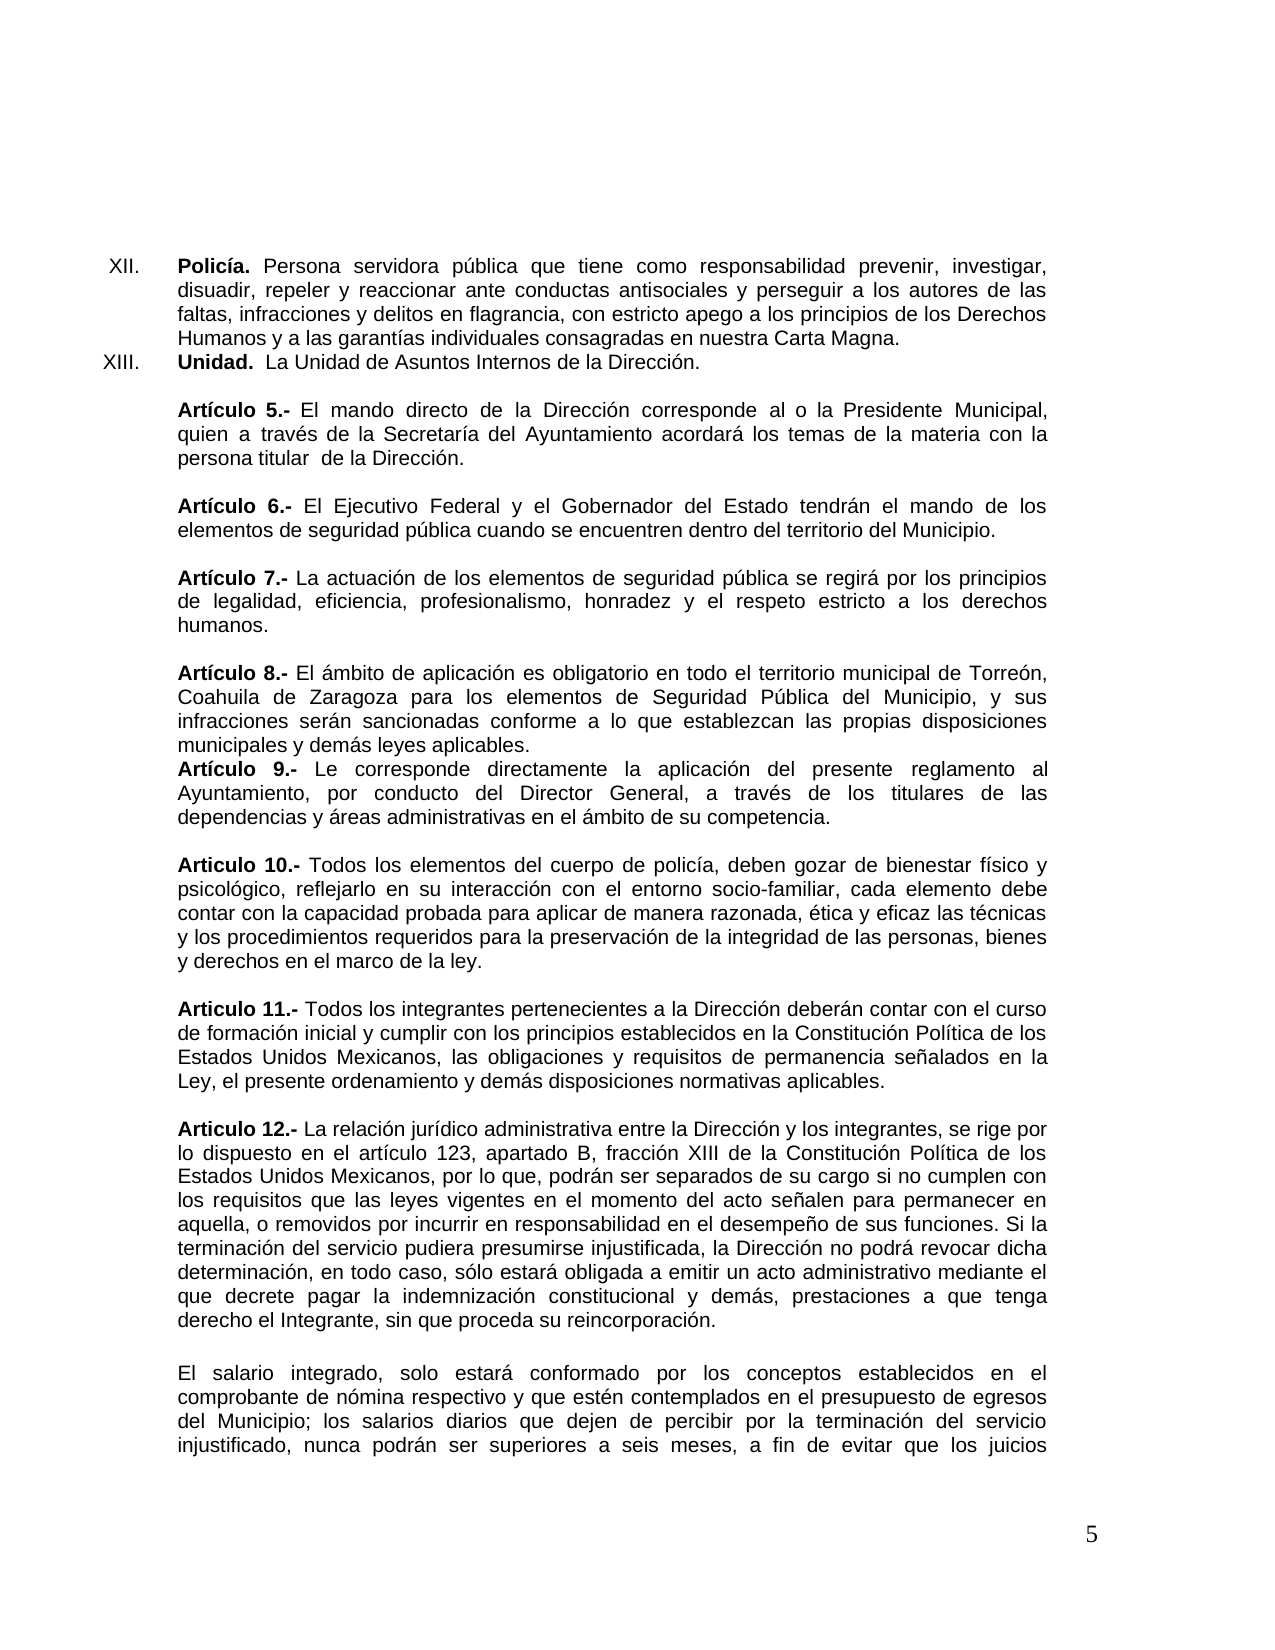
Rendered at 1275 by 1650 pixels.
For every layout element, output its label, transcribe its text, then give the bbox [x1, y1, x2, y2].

text Artículo 9.- Le corresponde directamente la aplicación del presente reglamento al Ayuntamiento, por conducto del Director General, a través de los titulares de las dependencias y áreas administrativas en el ámbito de su competencia. [177, 757, 1048, 829]
text Artículo 8.- El ámbito de aplicación es obligatorio en todo el territorio municipal de Torreón, Coahuila de Zaragoza para los elementos de Seguridad Pública del Municipio, y sus infracciones serán sancionadas conforme a lo que establezcan las propias disposiciones municipales y demás leyes aplicables. [177, 661, 1048, 757]
text Articulo 11.- Todos los integrantes pertenecientes a la Dirección deberán contar con el curso de formación inicial y cumplir con los principios establecidos en la Constitución Política de los Estados Unidos Mexicanos, las obligaciones y requisitos de permanencia señalados en la Ley, el presente ordenamiento y demás disposiciones normativas aplicables. [177, 997, 1048, 1092]
list Policía. Persona servidora pública que tiene como responsabilidad prevenir, investigar, disuadir, repeler y reaccionar ante conductas antisociales y perseguir a los autores de las faltas, infracciones y delitos en flagrancia, con estricto apego a los principios de los Derechos Humanos y a las garantías individuales consagradas en nuestra Carta Magna. [140, 254, 1048, 350]
text Articulo 10.- Todos los elementos del cuerpo de policía, deben gozar de bienestar físico y psicológico, reflejarlo en su interacción con el entorno socio-familiar, cada elemento debe contar con la capacidad probada para aplicar de manera razonada, ética y eficaz las técnicas y los procedimientos requeridos para la preservación de la integridad de las personas, bienes y derechos en el marco de la ley. [177, 853, 1048, 973]
text Artículo 6.- El Ejecutivo Federal y el Gobernador del Estado tendrán el mando de los elementos de seguridad pública cuando se encuentren dentro del territorio del Municipio. [177, 493, 1048, 541]
text Artículo 7.- La actuación de los elementos de seguridad pública se regirá por los principios de legalidad, eficiencia, profesionalismo, honradez y el respeto estricto a los derechos humanos. [177, 565, 1048, 637]
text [177, 1361, 1048, 1457]
text Artículo 5.- El mando directo de la Dirección corresponde al o la Presidente Municipal, quien a través de la Secretaría del Ayuntamiento acordará los temas de la materia con la persona titular de la Dirección. [177, 398, 1048, 469]
text Articulo 12.- La relación jurídico administrativa entre la Dirección y los integrantes, se rige por lo dispuesto en el artículo 123, apartado B, fracción XIII de la Constitución Política de los Estados Unidos Mexicanos, por lo que, podrán ser separados de su cargo si no cumplen con los requisitos que las leyes vigentes en el momento del acto señalen para permanecer en aquella, o removidos por incurrir en responsabilidad en el desempeño de sus funciones. Si la terminación del servicio pudiera presumirse injustificada, la Dirección no podrá revocar dicha determinación, en todo caso, sólo estará obligada a emitir un acto administrativo mediante el que decrete pagar la indemnización constitucional y demás, prestaciones a que tenga derecho el Integrante, sin que proceda su reincorporación. [177, 1116, 1048, 1332]
list Unidad. La Unidad de Asuntos Internos de la Dirección. [140, 350, 1048, 374]
